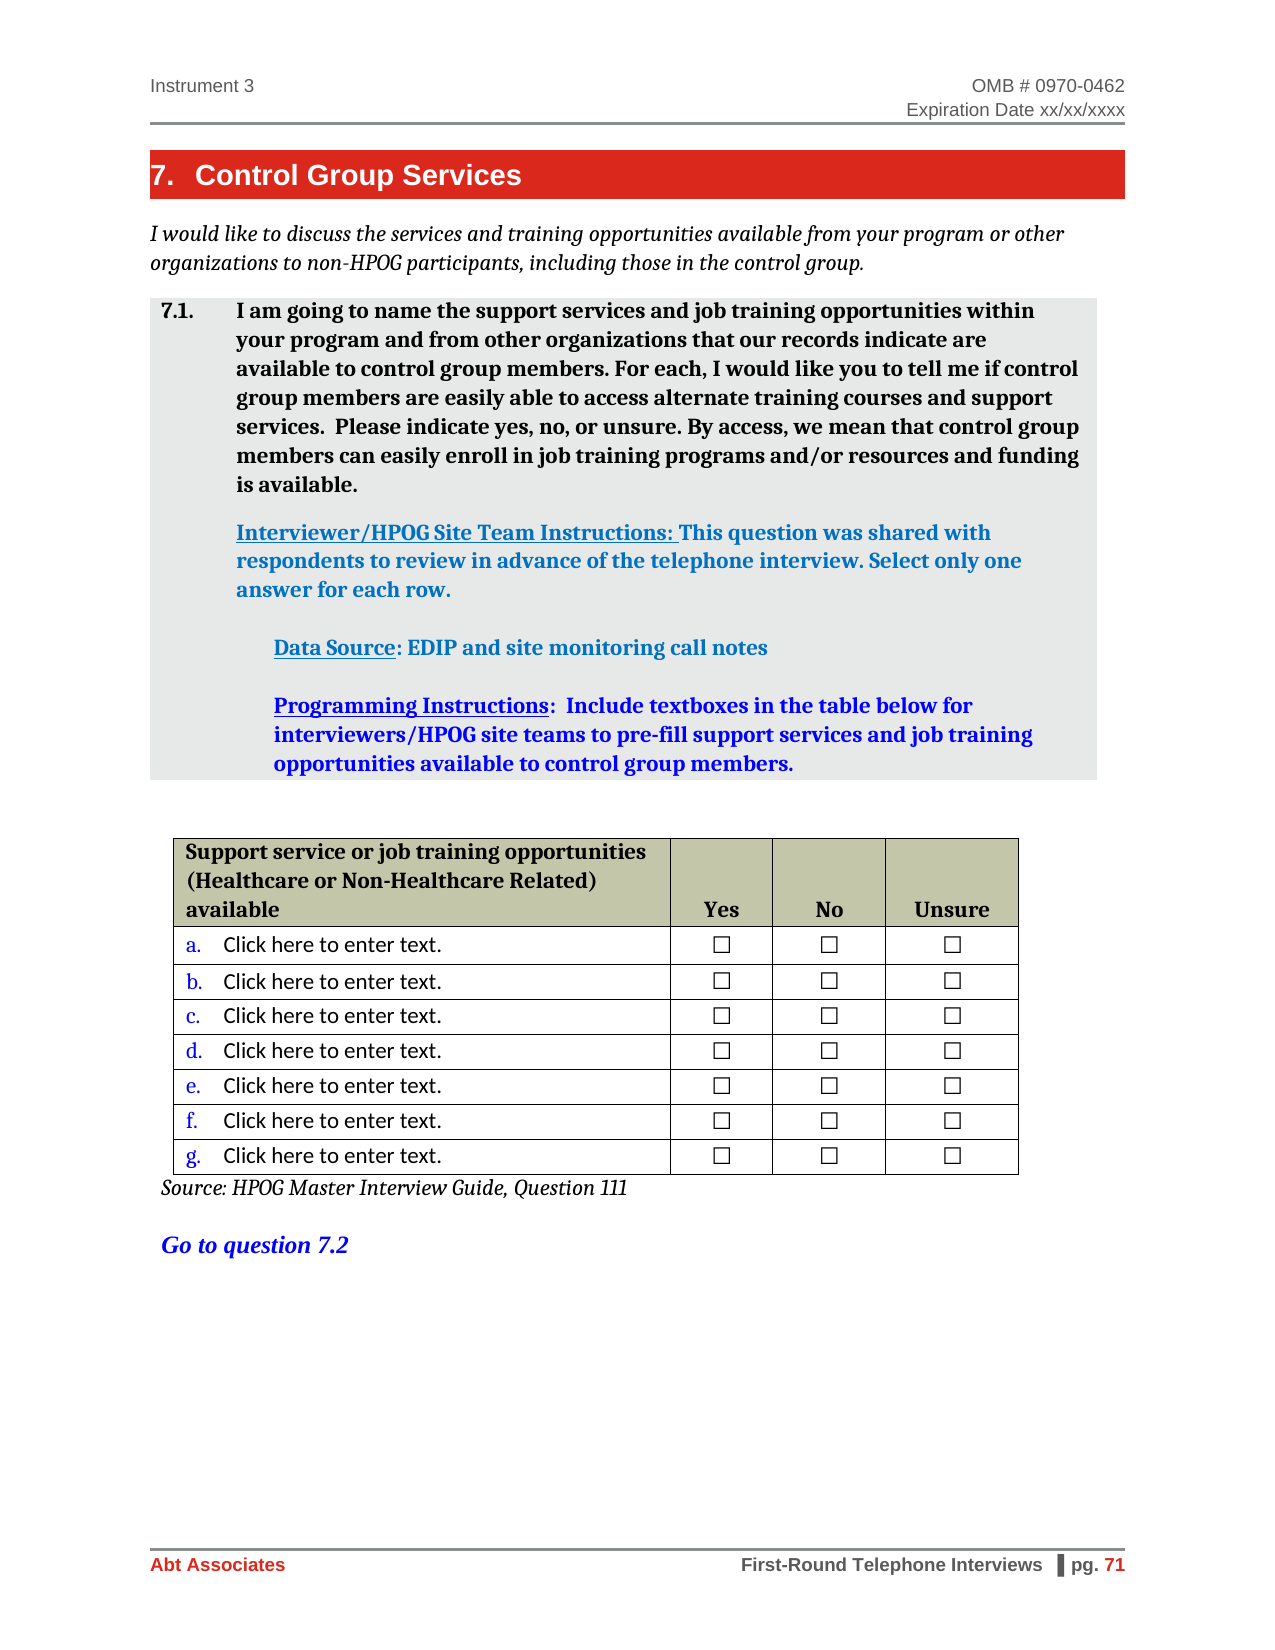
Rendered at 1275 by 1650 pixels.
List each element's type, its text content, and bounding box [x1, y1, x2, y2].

table_header 7.1. I am going to name the support services and job training opportunities within your program and from other organizations that our records indicate are available to control group members. For each, I would like you to tell me if control group members are easily able to access alternate training courses and support services. Please indicate yes, no, or unsure. By access, we mean that control group members can easily enroll in job training programs and/or resources and funding is available. Interviewer/HPOG Site Team Instructions: This question was shared with respondents to review in advance of the telephone interview. Select only one answer for each row. Data Source: EDIP and site monitoring call notes Programming Instructions: Include textboxes in the table below for interviewers/HPOG site teams to pre-fill support services and job training opportunities available to control group members. [150, 298, 1097, 780]
text I would like to discuss the services and training opportunities available from your program or other organizations to non-HPOG participants, including those in the control group. [150, 221, 1125, 277]
table_cell Go to question 7.2 [150, 1201, 1097, 1258]
table_cell Source: HPOG Master Interview Guide, Question 111 [150, 780, 1097, 1201]
subtitle Control Group Services [150, 152, 1125, 198]
